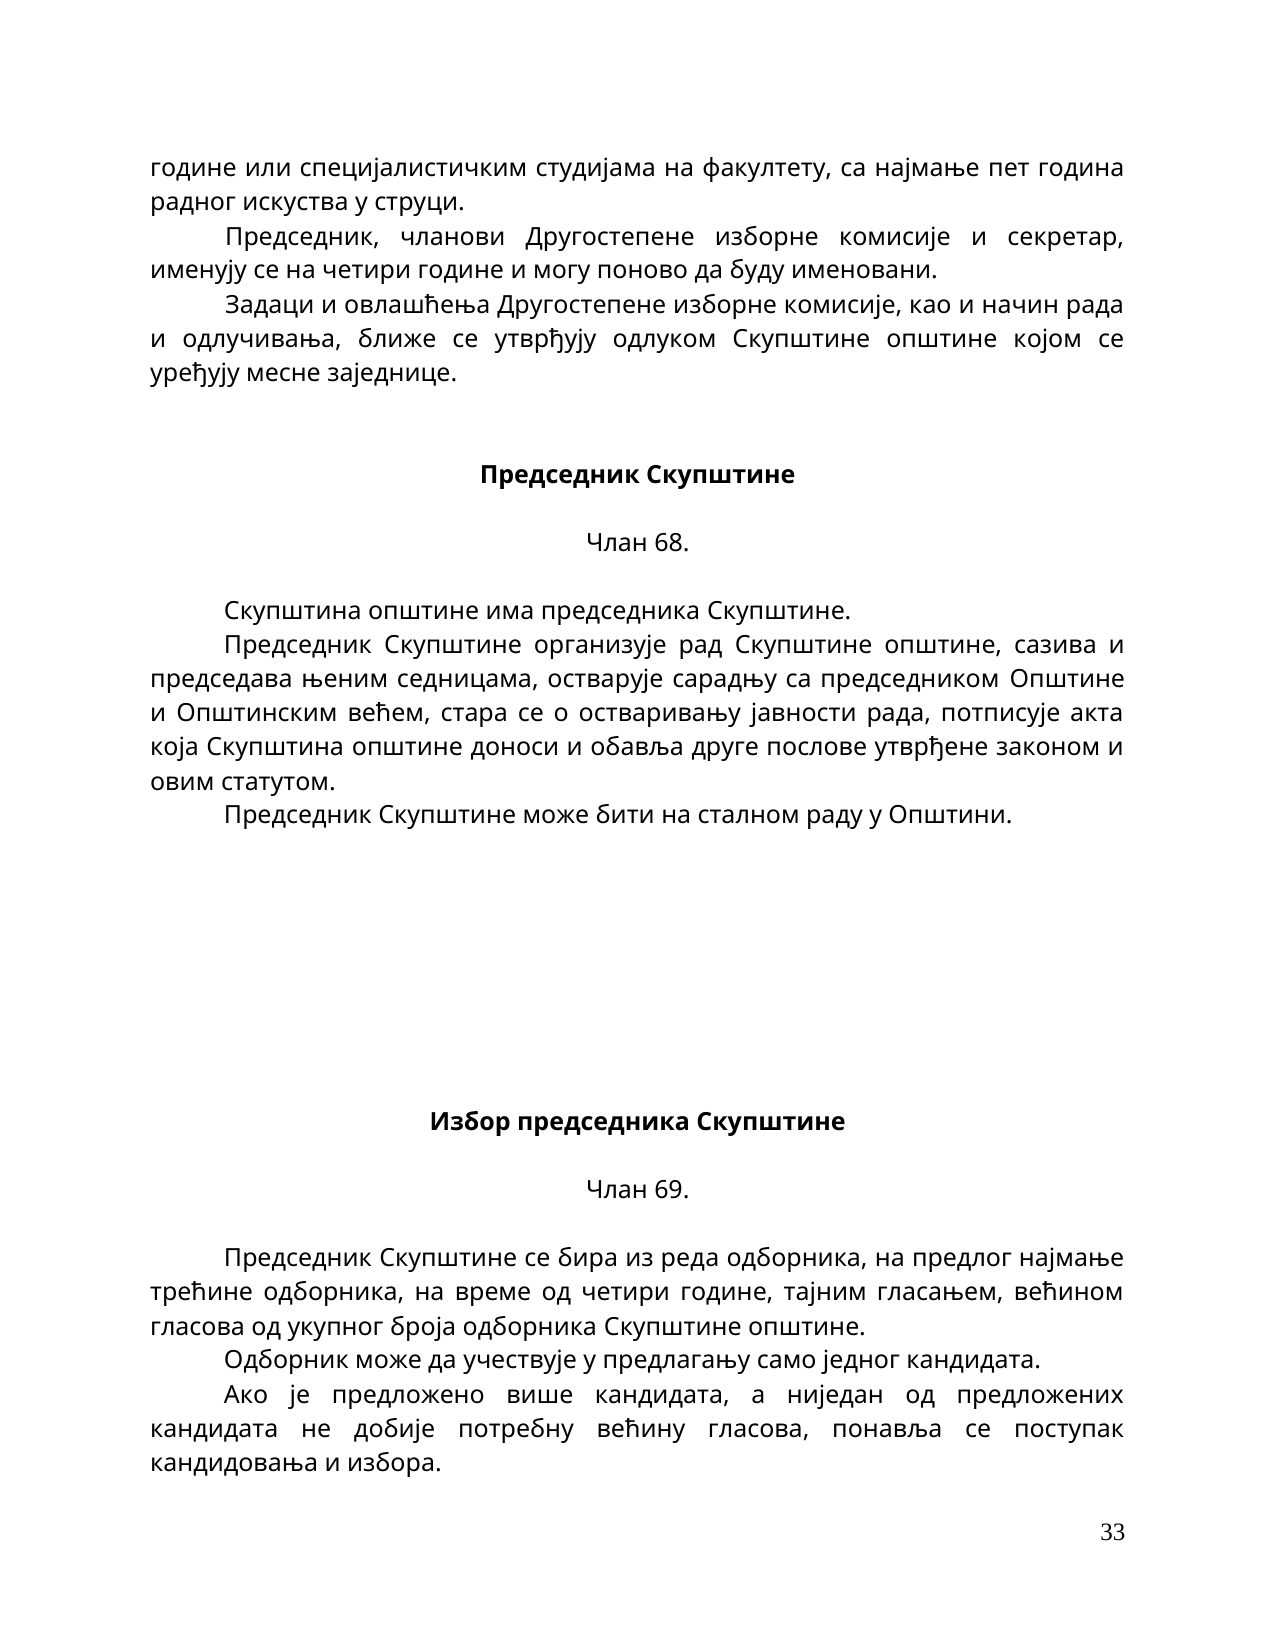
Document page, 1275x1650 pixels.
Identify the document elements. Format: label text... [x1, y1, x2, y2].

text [150, 150, 1125, 218]
text Председник, чланови Другостепене изборне комисије и секретар, именују се на четири године и могу поново да буду именовани. [150, 218, 1125, 286]
text Председник Скупштине може бити на сталном раду у Општини. [150, 797, 1125, 831]
text Председник Скупштине [150, 457, 1125, 491]
text Избор председника Скупштине [150, 1104, 1125, 1138]
text Одборник може да учествује у предлагању само једног кандидата. [150, 1342, 1125, 1376]
text Члан 69. [150, 1172, 1125, 1206]
text Председник Скупштине се бира из реда одборника, на предлог најмање трећине одборника, на време од четири године, тајним гласањем, већином гласова од укупног броја одборника Скупштине општине. [150, 1240, 1125, 1342]
text Председник Скупштине организује рад Скупштине општине, сазива и председава њеним седницама, остварује сарадњу са председником Општине и Општинским већем, стара се о остваривању јавности рада, потписује акта која Скупштина општине доноси и обавља друге послове утврђене законом и овим статутом. [150, 627, 1125, 797]
text Члан 68. [150, 525, 1125, 559]
text Задаци и овлашћења Другостепене изборне комисије, као и начин рада и одлучивања, ближе се утврђују одлуком Скупштине општине којом се уређују месне заједнице. [150, 286, 1125, 388]
text Ако је предложено више кандидата, а ниједан од предложених кандидата не добије потребну већину гласова, понавља се поступак кандидовања и избора. [150, 1376, 1125, 1478]
text Скупштина општине има председника Скупштине. [150, 593, 1125, 627]
